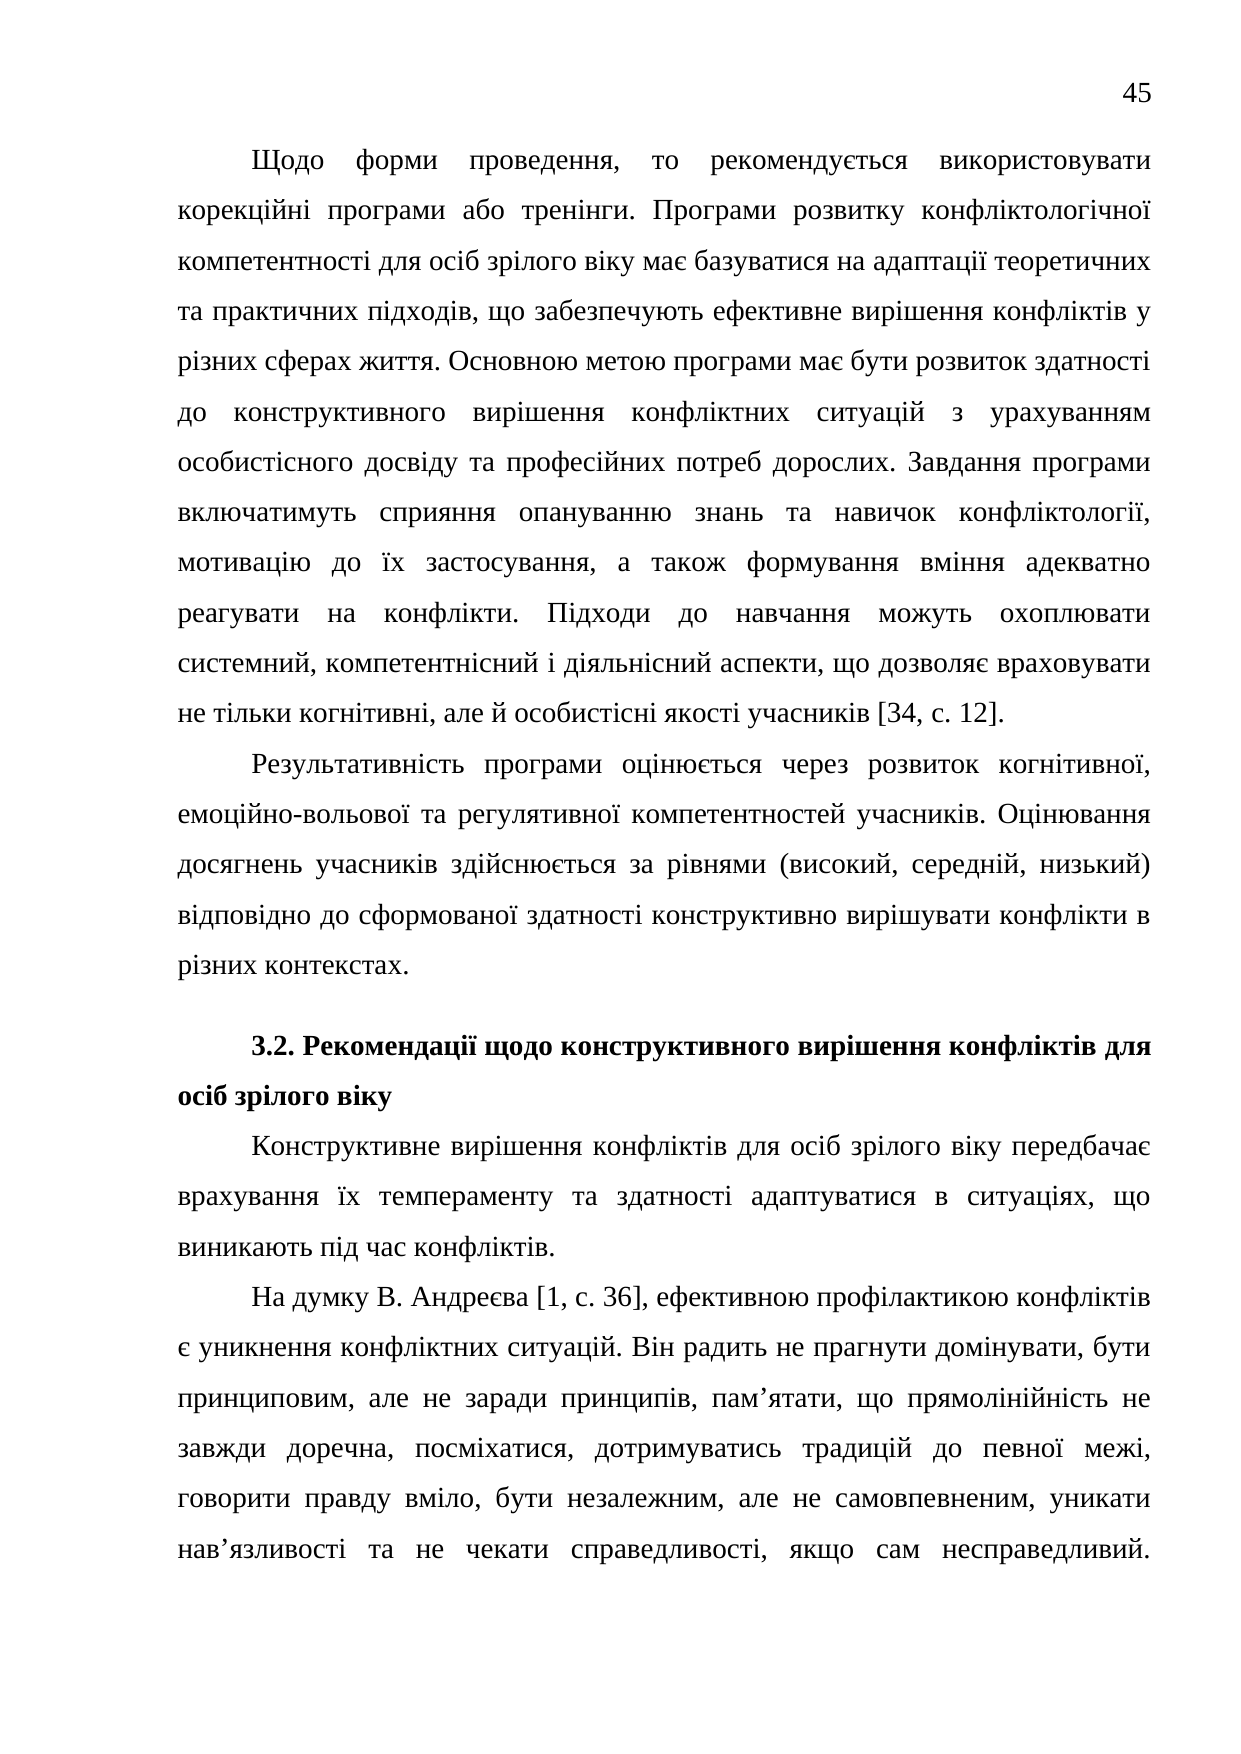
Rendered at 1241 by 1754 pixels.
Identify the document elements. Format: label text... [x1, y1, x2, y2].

subtitle 3.2. Рекомендації щодо конструктивного вирішення конфліктів для осіб зрілого віку [177, 1028, 1152, 1111]
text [177, 1279, 1152, 1564]
text Конструктивне вирішення конфліктів для осіб зрілого віку передбачає врахування їх темпераменту та здатності адаптуватися в ситуаціях, що виникають під час конфліктів. [177, 1128, 1152, 1262]
text Результативність програми оцінюється через розвиток когнітивної, емоційно-вольової та регулятивної компетентностей учасників. Оцінювання досягнень учасників здійснюється за рівнями (високий, середній, низький) відповідно до сформованої здатності конструктивно вирішувати конфлікти в різних контекстах. [177, 746, 1152, 981]
text Щодо форми проведення, то рекомендується використовувати корекційні програми або тренінги. Програми розвитку конфліктологічної компетентності для осіб зрілого віку має базуватися на адаптації теоретичних та практичних підходів, що забезпечують ефективне вирішення конфліктів у різних сферах життя. Основною метою програми має бути розвиток здатності до конструктивного вирішення конфліктних ситуацій з урахуванням особистісного досвіду та професійних потреб дорослих. Завдання програми включатимуть сприяння опануванню знань та навичок конфліктології, мотивацію до їх застосування, а також формування вміння адекватно реагувати на конфлікти. Підходи до навчання можуть охоплювати системний, компетентнісний і діяльнісний аспекти, що дозволяє враховувати не тільки когнітивні, але й особистісні якості учасників [34, c. 12]. [177, 142, 1152, 729]
